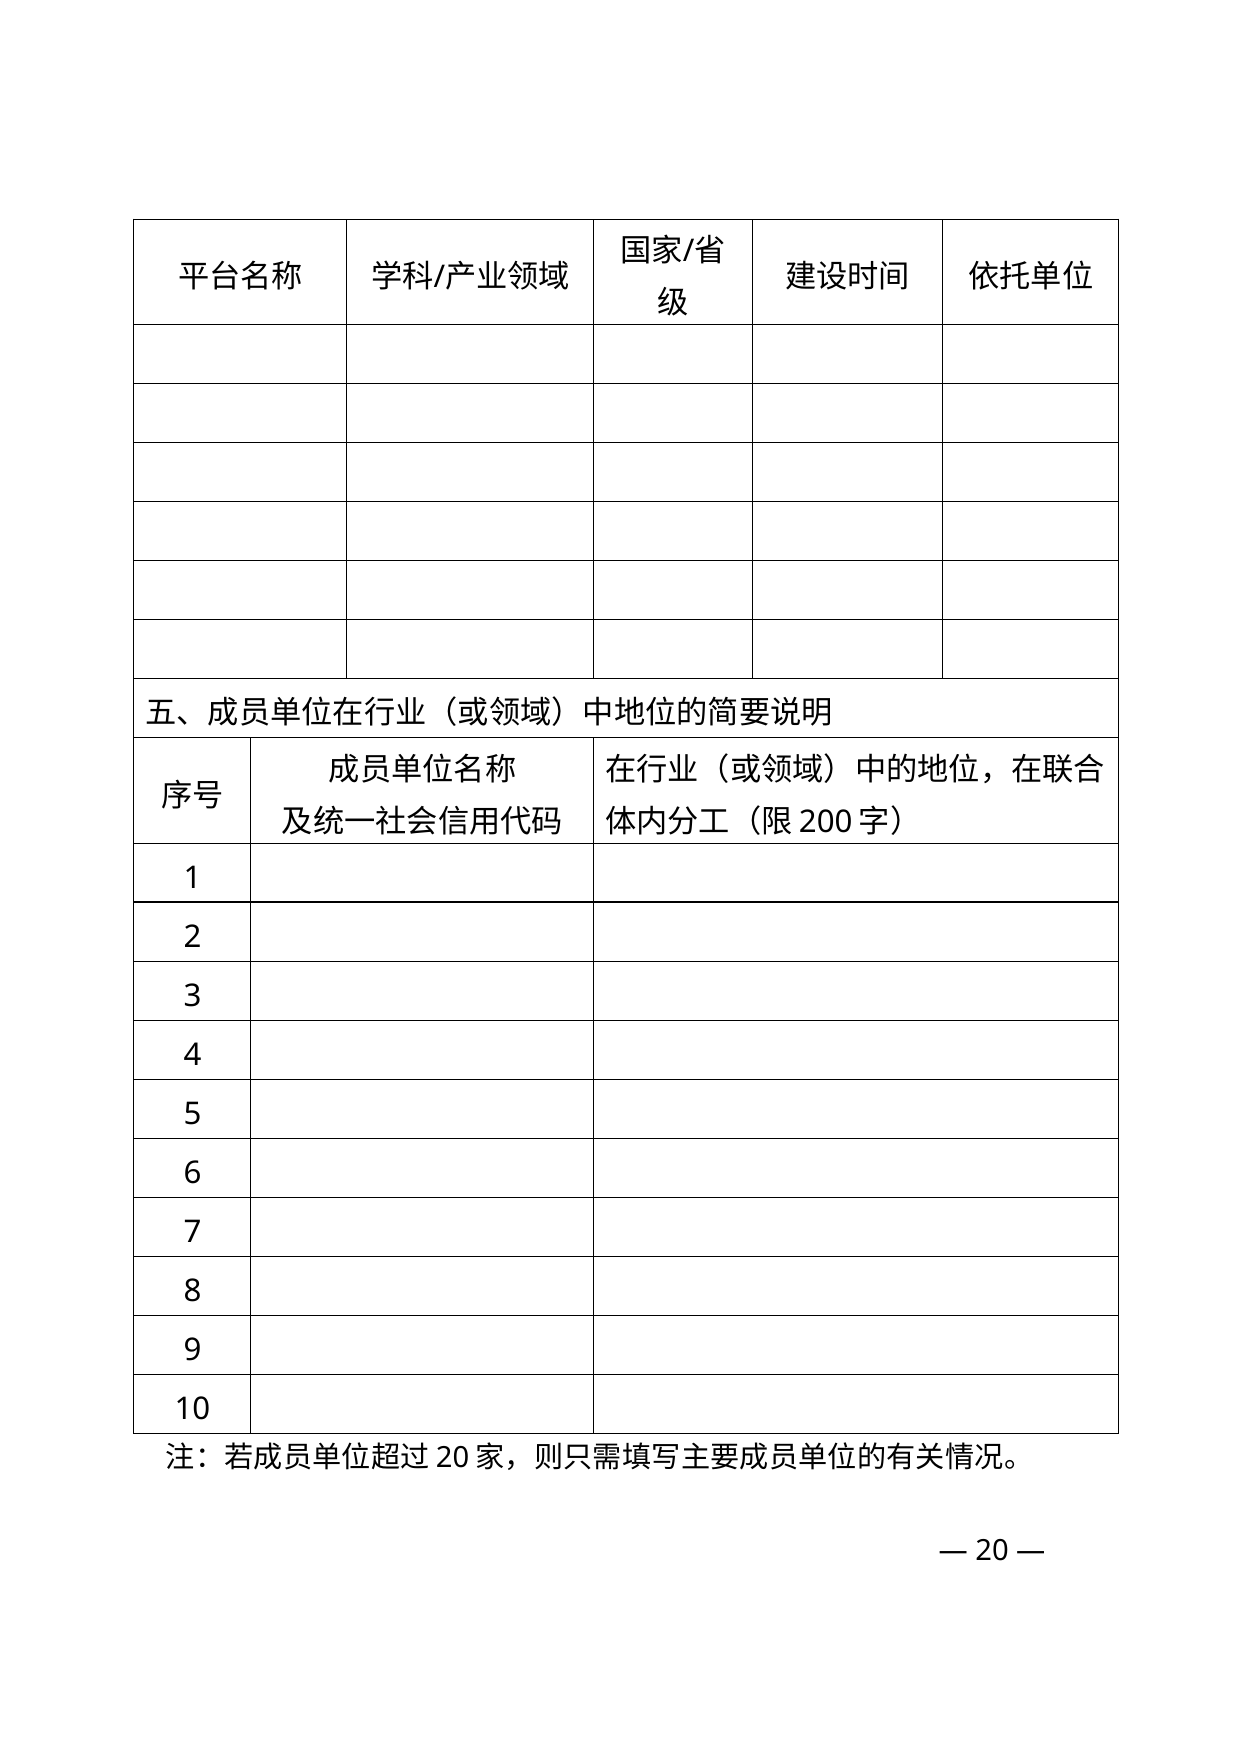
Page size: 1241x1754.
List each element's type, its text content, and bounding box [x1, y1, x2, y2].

table_cell [347, 325, 593, 383]
table_cell [251, 962, 593, 1019]
table_cell 学科/产业领域 [347, 220, 593, 324]
table_cell [943, 502, 1118, 560]
table_cell 在行业（或领域）中的地位，在联合体内分工（限200字） [594, 738, 1118, 842]
table_cell 2 [134, 903, 250, 961]
table_cell [347, 502, 593, 560]
table_cell [943, 443, 1118, 501]
table_cell [251, 1198, 593, 1256]
table_cell [594, 1257, 1118, 1315]
table_cell [943, 561, 1118, 619]
table_cell [347, 384, 593, 442]
table_cell [594, 903, 1118, 961]
table_cell [594, 844, 1118, 901]
table_cell 6 [134, 1139, 250, 1197]
table_cell [753, 620, 942, 678]
table_cell [594, 384, 752, 442]
table_cell [594, 1316, 1118, 1374]
table_cell 国家/省级 [594, 220, 752, 324]
table_cell 平台名称 [134, 220, 346, 324]
table_cell 成员单位名称 及统一社会信用代码 [251, 738, 593, 842]
table_cell 5 [134, 1080, 250, 1138]
table_cell [594, 962, 1118, 1019]
table_cell [251, 1316, 593, 1374]
table_cell [134, 502, 346, 560]
table_cell [251, 844, 593, 901]
table_cell 4 [134, 1021, 250, 1079]
text 注：若成员单位超过20家，则只需填写主要成员单位的有关情况。 [165, 1434, 1087, 1476]
table_cell [753, 384, 942, 442]
table_cell [251, 1375, 593, 1433]
table_cell [134, 561, 346, 619]
table_cell 依托单位 [943, 220, 1118, 324]
table_cell 9 [134, 1316, 250, 1374]
table_cell [594, 443, 752, 501]
table_cell [594, 620, 752, 678]
table_cell [594, 325, 752, 383]
table_cell [134, 384, 346, 442]
table_cell [753, 325, 942, 383]
table_cell [943, 384, 1118, 442]
table_cell [753, 502, 942, 560]
table_cell [943, 325, 1118, 383]
table_cell [594, 1021, 1118, 1079]
table_cell [251, 1139, 593, 1197]
table_cell [347, 561, 593, 619]
table_cell 五、成员单位在行业（或领域）中地位的简要说明 [134, 679, 1118, 737]
table_cell [594, 1080, 1118, 1138]
table_cell 序号 [134, 738, 250, 842]
table_cell [251, 1257, 593, 1315]
table_cell [753, 561, 942, 619]
table_cell 1 [134, 844, 250, 901]
table_cell 建设时间 [753, 220, 942, 324]
table_cell [753, 443, 942, 501]
table_cell [134, 443, 346, 501]
table_cell [594, 502, 752, 560]
table_cell [134, 620, 346, 678]
table_cell [251, 1080, 593, 1138]
table_cell [251, 903, 593, 961]
table_cell 8 [134, 1257, 250, 1315]
table_cell [594, 561, 752, 619]
table_cell [251, 1021, 593, 1079]
table_cell 7 [134, 1198, 250, 1256]
table_cell [134, 325, 346, 383]
table_cell [594, 1198, 1118, 1256]
table_cell [594, 1139, 1118, 1197]
table_cell [594, 1375, 1118, 1433]
table_cell [347, 443, 593, 501]
table_cell 3 [134, 962, 250, 1019]
table_cell [943, 620, 1118, 678]
table_cell [347, 620, 593, 678]
table_cell 10 [134, 1375, 250, 1433]
